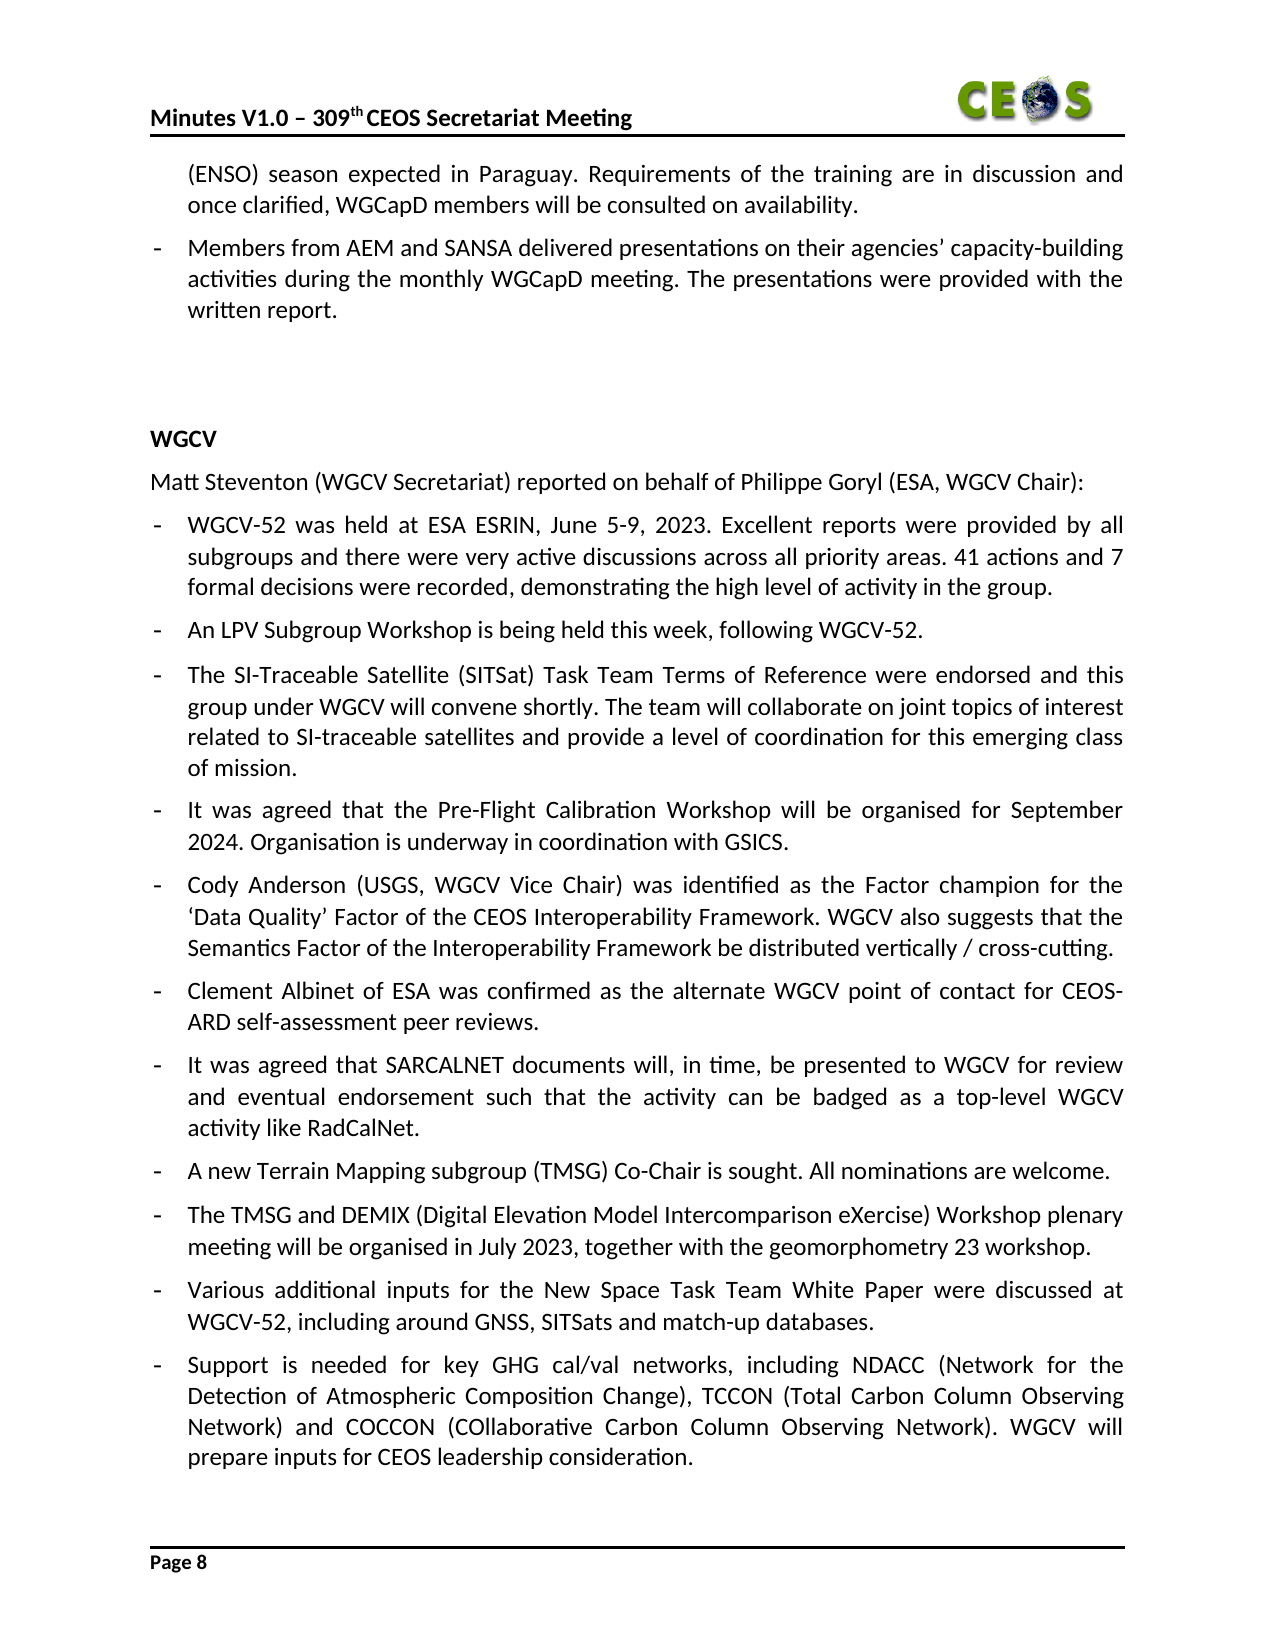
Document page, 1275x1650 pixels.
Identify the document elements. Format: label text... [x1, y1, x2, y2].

list It was agreed that the Pre-Flight Calibration Workshop will be organised for September 2024. Organisation is underway in coordination with GSICS. [150, 795, 1125, 857]
list Clement Albinet of ESA was confirmed as the alternate WGCV point of contact for CEOS-ARD self-assessment peer reviews. [150, 975, 1125, 1037]
list The TMSG and DEMIX (Digital Elevation Model Intercomparison eXercise) Workshop plenary meeting will be organised in July 2023, together with the geomorphometry 23 workshop. [150, 1199, 1125, 1261]
list Support is needed for key GHG cal/val networks, including NDACC (Network for the Detection of Atmospheric Composition Change), TCCON (Total Carbon Column Observing Network) and COCCON (COllaborative Carbon Column Observing Network). WGCV will prepare inputs for CEOS leadership consideration. [150, 1349, 1125, 1472]
text WGCV [150, 423, 1125, 454]
list A new Terrain Mapping subgroup (TMSG) Co-Chair is sought. All nominations are welcome. [150, 1155, 1125, 1187]
list Cody Anderson (USGS, WGCV Vice Chair) was identified as the Factor champion for the ‘Data Quality’ Factor of the CEOS Interoperability Framework. WGCV also suggests that the Semantics Factor of the Interoperability Framework be distributed vertically / cross-cutting. [150, 869, 1125, 962]
picture [953, 75, 1095, 126]
list Members from AEM and SANSA delivered presentations on their agencies’ capacity-building activities during the monthly WGCapD meeting. The presentations were provided with the written report. [150, 232, 1125, 325]
list WGCV-52 was held at ESA ESRIN, June 5-9, 2023. Excellent reports were provided by all subgroups and there were very active discussions across all priority areas. 41 actions and 7 formal decisions were recorded, demonstrating the high level of activity in the group. [150, 509, 1125, 602]
list An LPV Subgroup Workshop is being held this week, following WGCV-52. [150, 614, 1125, 646]
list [150, 158, 1125, 219]
text Matt Steventon (WGCV Secretariat) reported on behalf of Philippe Goryl (ESA, WGCV Chair): [150, 466, 1125, 497]
list It was agreed that SARCALNET documents will, in time, be presented to WGCV for review and eventual endorsement such that the activity can be badged as a top-level WGCV activity like RadCalNet. [150, 1049, 1125, 1142]
list The SI-Traceable Satellite (SITSat) Task Team Terms of Reference were endorsed and this group under WGCV will convene shortly. The team will collaborate on joint topics of interest related to SI-traceable satellites and provide a level of coordination for this emerging class of mission. [150, 659, 1125, 782]
list Various additional inputs for the New Space Task Team White Paper were discussed at WGCV-52, including around GNSS, SITSats and match-up databases. [150, 1274, 1125, 1336]
